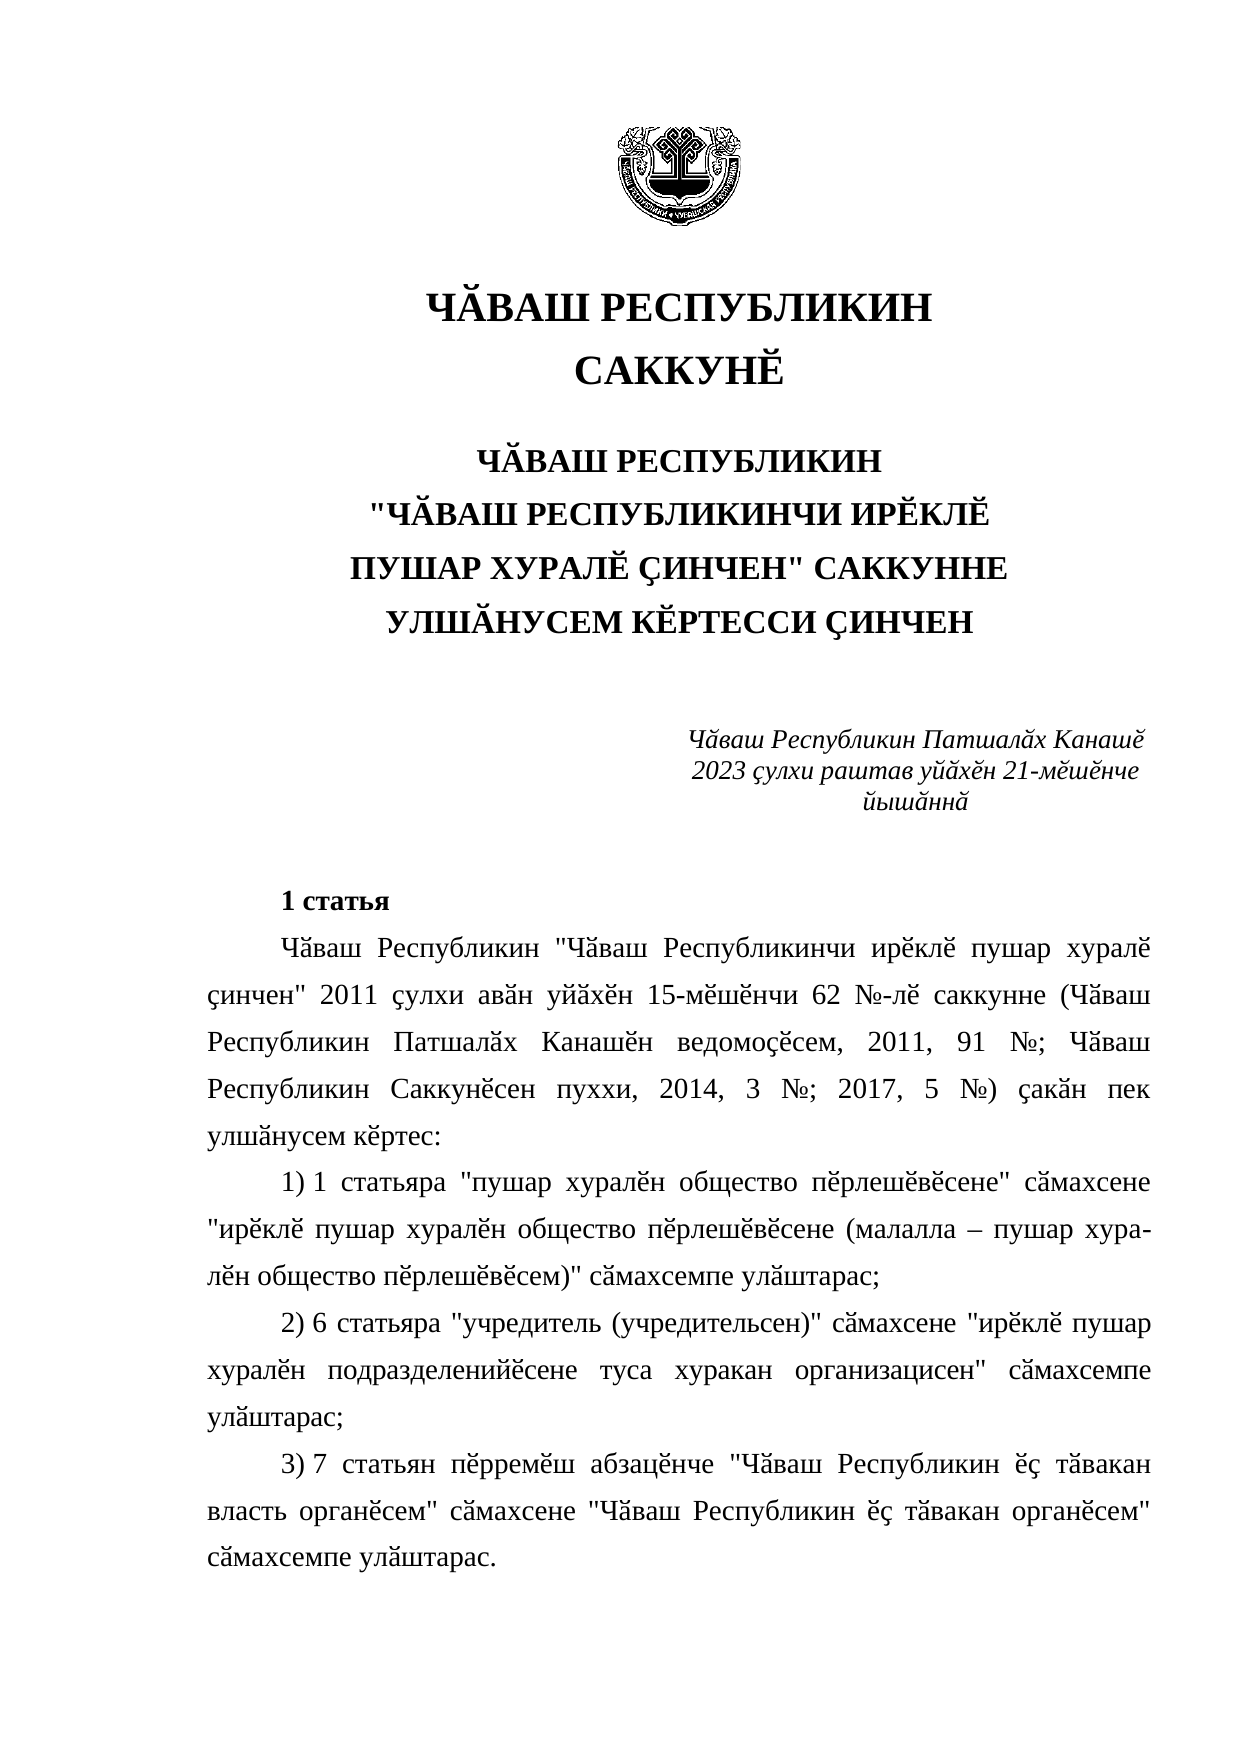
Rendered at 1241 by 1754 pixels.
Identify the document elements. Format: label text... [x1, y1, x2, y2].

text 1) 1 статьяра "пушар хуралӗн общество пӗрлешӗвӗсене" сӑмахсене "ирӗклӗ пушар хуралӗн общество пӗрлешӗвӗсене (малалла – пушар хуралӗн общество пӗрлешӗвӗсем)" сӑмахсемпе улӑштарас; [207, 1164, 1152, 1292]
text ЧӐВАШ РЕСПУБЛИКИН [207, 283, 1152, 331]
text йышӑннӑ [679, 785, 1152, 816]
text ЧӐВАШ РЕСПУБЛИКИН [207, 441, 1152, 479]
text Чӑваш Республикин "Чӑваш Республикинчи ирӗклӗ пушар хуралӗ ҫинчен" 2011 ҫулхи авӑн уйӑхӗн 15-мӗшӗнчи 62 №-лӗ саккунне (Чӑваш Республикин Патшалӑх Канашӗн ведомоҫӗсем, 2011, 91 №; Чӑваш Республикин Саккунӗсен пуххи, 2014, 3 №; 2017, 5 №) ҫакӑн пек улшӑнусем кӗртес: [207, 930, 1152, 1151]
text "ЧӐВАШ РЕСПУБЛИКИНЧИ ИРӖКЛӖ [207, 495, 1152, 533]
text 2) 6 статьяра "учредитель (учредительсен)" сӑмахсене "ирӗклӗ пушар хуралӗн подразделенийӗсене туса хуракан организацисен" сӑмахсемпе улӑштарас; [207, 1305, 1152, 1432]
text САККУНӖ [207, 345, 1152, 393]
text 2023 ҫулхи раштав уйӑхӗн 21-мӗшӗнче [679, 754, 1152, 785]
picture [617, 127, 741, 226]
text ПУШАР ХУРАЛӖ ҪИНЧЕН" САККУННЕ [207, 548, 1152, 587]
text Чӑваш Республикин Патшалӑх Канашӗ [679, 723, 1152, 754]
text УЛШӐНУСЕМ КӖРТЕССИ ҪИНЧЕН [207, 602, 1152, 640]
text 1 статья [207, 883, 1152, 917]
text 3) 7 статьян пӗрремӗш абзацӗнче "Чӑваш Республикин ӗҫ тӑвакан власть органӗсем" сӑмахсене "Чӑваш Республикин ӗҫ тӑвакан органӗсем" сӑмахсемпе улӑштарас. [207, 1446, 1152, 1573]
